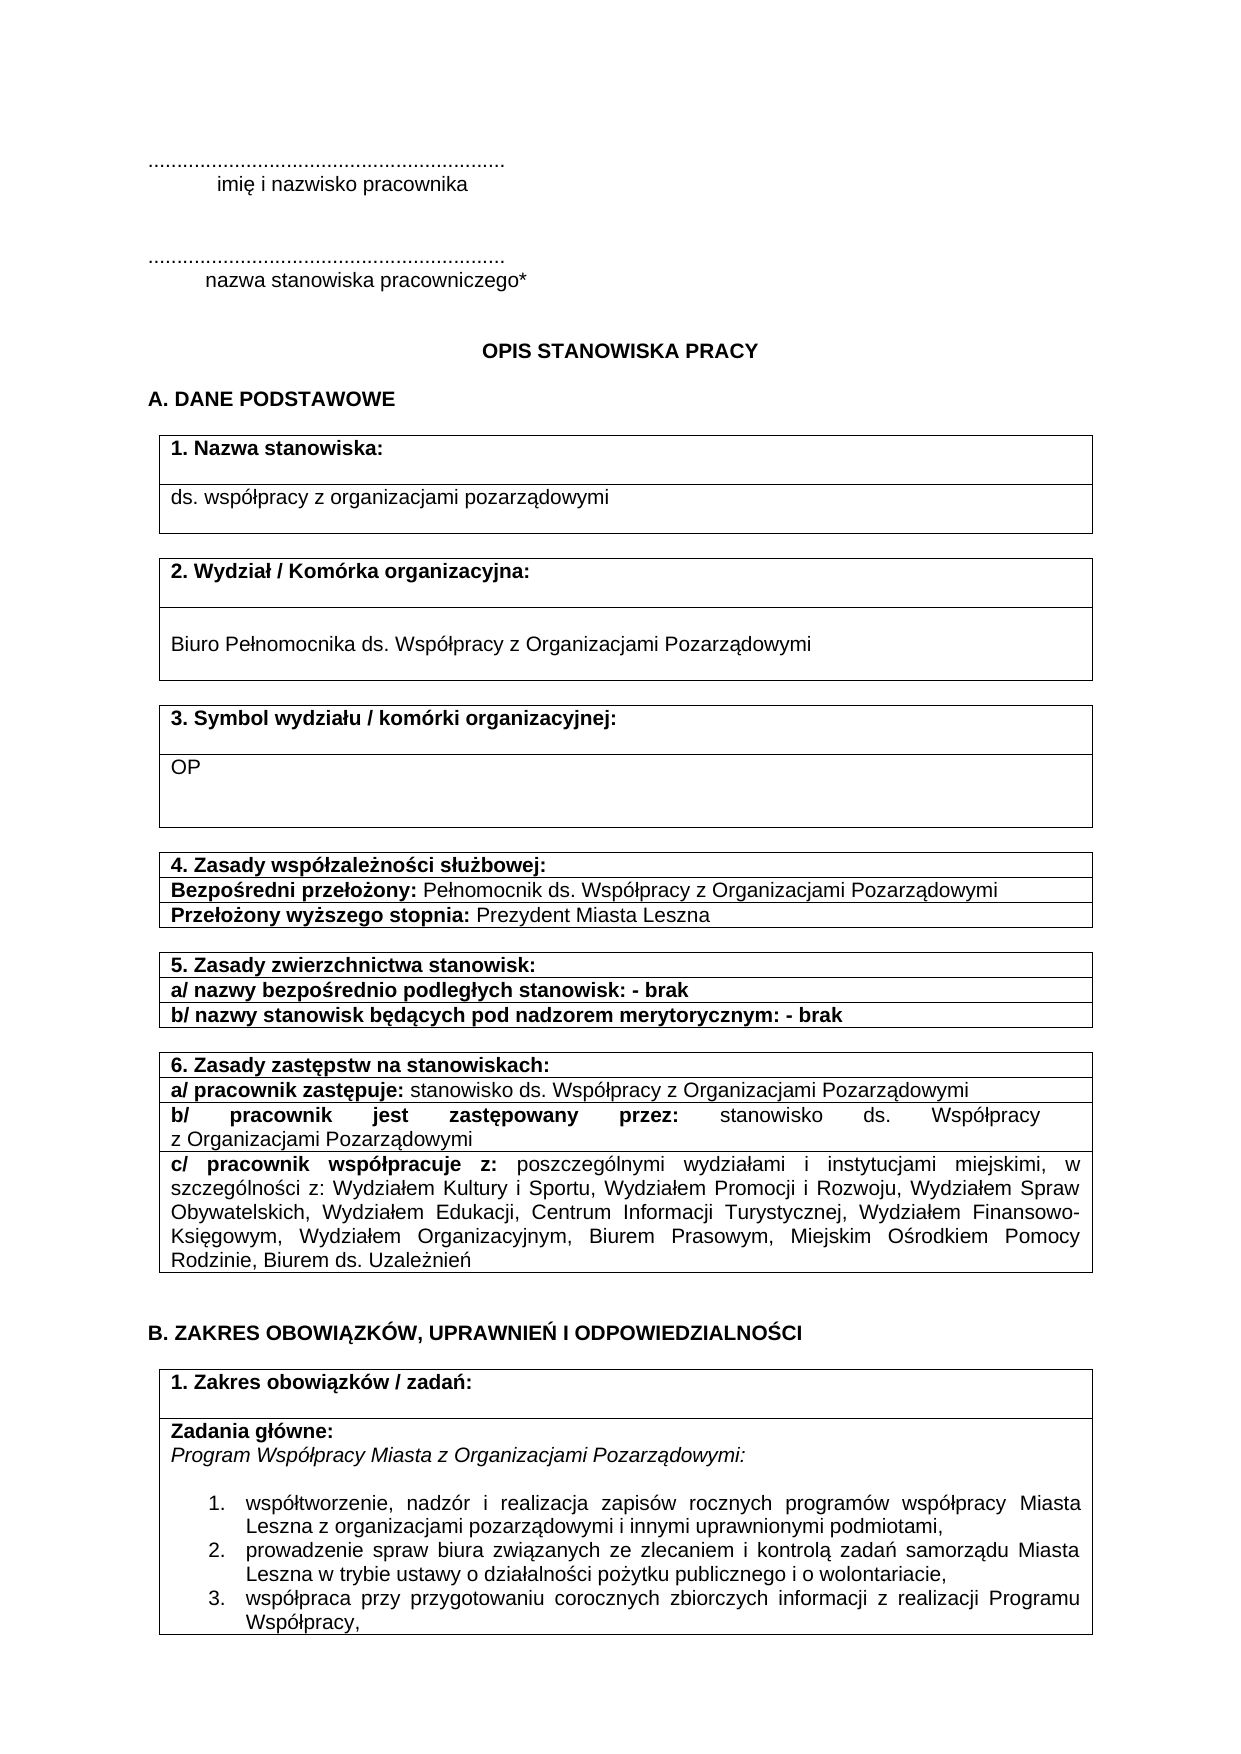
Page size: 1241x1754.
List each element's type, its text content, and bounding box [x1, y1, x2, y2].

text imię i nazwisko pracownika [148, 172, 1093, 196]
table_cell a/ pracownik zastępuje: stanowisko ds. Współpracy z Organizacjami Pozarządowymi [160, 1078, 1092, 1102]
text nazwa stanowiska pracowniczego* [148, 267, 1093, 291]
table_cell a/ nazwy bezpośrednio podległych stanowisk: - brak [160, 978, 1092, 1002]
text .............................................................. [148, 243, 1093, 267]
table_cell ds. współpracy z organizacjami pozarządowymi [160, 485, 1092, 533]
table_cell Bezpośredni przełożony: Pełnomocnik ds. Współpracy z Organizacjami Pozarządowymi [160, 878, 1092, 902]
text OPIS STANOWISKA PRACY [148, 339, 1093, 363]
text B. ZAKRES OBOWIĄZKÓW, UPRAWNIEŃ I ODPOWIEDZIALNOŚCI [148, 1321, 1093, 1344]
table_cell Przełożony wyższego stopnia: Prezydent Miasta Leszna [160, 903, 1092, 927]
table_header 2. Wydział / Komórka organizacyjna: [160, 559, 1092, 607]
text .............................................................. [148, 148, 1093, 172]
table_header 1. Zakres obowiązków / zadań: [160, 1370, 1092, 1417]
table_cell b/ nazwy stanowisk będących pod nadzorem merytorycznym: - brak [160, 1003, 1092, 1027]
table_cell c/ pracownik współpracuje z: poszczególnymi wydziałami i instytucjami miejskimi, w szczególności z: Wydziałem Kultury i Sportu, Wydziałem Promocji i Rozwoju, Wydziałem Spraw Obywatelskich, Wydziałem Edukacji, Centrum Informacji Turystycznej, Wydziałem Finansowo-Księgowym, Wydziałem Organizacyjnym, Biurem Prasowym, Miejskim Ośrodkiem Pomocy Rodzinie, Biurem ds. Uzależnień [160, 1152, 1092, 1272]
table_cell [160, 1419, 1092, 1634]
table_header 1. Nazwa stanowiska: [160, 436, 1092, 484]
table_header 4. Zasady współzależności służbowej: [160, 853, 1092, 877]
table_cell OP [160, 755, 1092, 827]
table_cell b/ pracownik jest zastępowany przez: stanowisko ds. Współpracy z Organizacjami Pozarządowymi [160, 1103, 1092, 1151]
table_header 5. Zasady zwierzchnictwa stanowisk: [160, 953, 1092, 977]
table_header 6. Zasady zastępstw na stanowiskach: [160, 1053, 1092, 1077]
table_header 3. Symbol wydziału / komórki organizacyjnej: [160, 706, 1092, 754]
table_cell Biuro Pełnomocnika ds. Współpracy z Organizacjami Pozarządowymi [160, 608, 1092, 680]
text A. DANE PODSTAWOWE [148, 387, 1093, 411]
